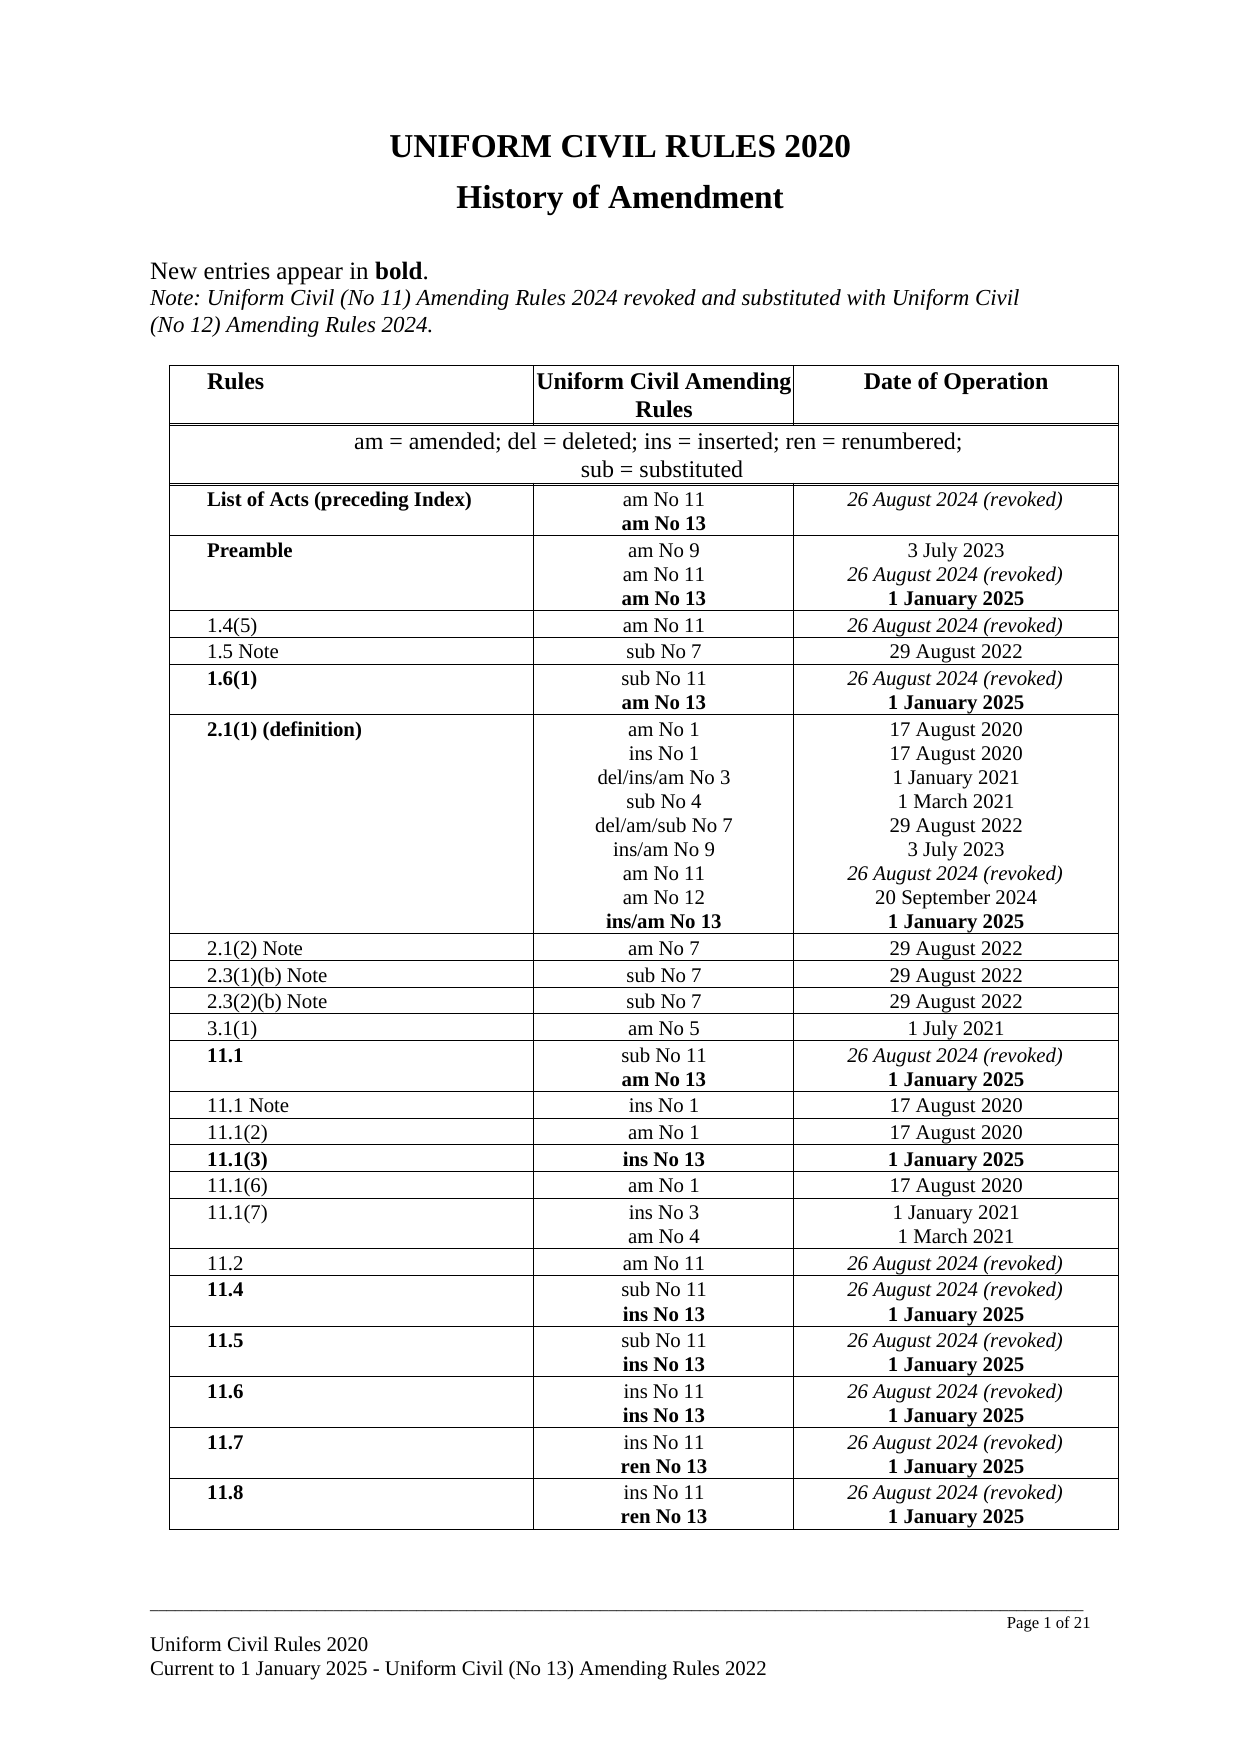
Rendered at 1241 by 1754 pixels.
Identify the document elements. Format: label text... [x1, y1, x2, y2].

table_cell 26 August 2024 (revoked) 1 January 2025 [794, 1276, 1118, 1326]
table_cell am No 1 [534, 1119, 793, 1144]
table_cell ins No 11 ins No 13 [534, 1377, 793, 1427]
table_cell 17 August 2020 [794, 1092, 1118, 1117]
table_cell 11.1(2) [170, 1119, 533, 1144]
table_cell 1.6(1) [170, 665, 533, 714]
table_cell 26 August 2024 (revoked) 1 January 2025 [794, 1041, 1118, 1091]
table_cell 11.1(6) [170, 1172, 533, 1197]
table_cell 11.4 [170, 1276, 533, 1326]
table_cell ins No 3 am No 4 [534, 1199, 793, 1248]
table_header Uniform Civil Amending Rules [534, 366, 793, 423]
table_cell am No 1 ins No 1 del/ins/am No 3 sub No 4 del/am/sub No 7 ins/am No 9 am No 11 am No 12 ins/am No 13 [534, 715, 793, 933]
table_cell 2.1(2) Note [170, 934, 533, 960]
table_cell 29 August 2022 [794, 934, 1118, 960]
table_cell 11.6 [170, 1377, 533, 1427]
table_cell 2.3(2)(b) Note [170, 988, 533, 1013]
table_cell 1 January 2021 1 March 2021 [794, 1199, 1118, 1248]
table_cell am = amended; del = deleted; ins = inserted; ren = renumbered; sub = substituted [170, 426, 1118, 482]
table_cell sub No 11 am No 13 [534, 1041, 793, 1091]
table_cell am No 5 [534, 1014, 793, 1040]
table_cell sub No 7 [534, 988, 793, 1013]
table_cell 29 August 2022 [794, 961, 1118, 987]
text New entries appear in bold. [150, 256, 1090, 284]
table_cell 1.4(5) [170, 611, 533, 637]
table_cell 11.1 [170, 1041, 533, 1091]
table_cell 11.1 Note [170, 1092, 533, 1117]
table_cell 3 July 2023 26 August 2024 (revoked) 1 January 2025 [794, 536, 1118, 610]
table_cell List of Acts (preceding Index) [170, 486, 533, 535]
table_cell sub No 11 ins No 13 [534, 1327, 793, 1376]
table_cell am No 1 [534, 1172, 793, 1197]
table_cell 11.8 [170, 1479, 533, 1528]
table_cell 11.2 [170, 1249, 533, 1275]
table_header Date of Operation [794, 366, 1118, 423]
table_cell 1.5 Note [170, 638, 533, 663]
table_cell 11.1(7) [170, 1199, 533, 1248]
table_cell 29 August 2022 [794, 988, 1118, 1013]
table_cell ins No 11 ren No 13 [534, 1479, 793, 1528]
table_cell 29 August 2022 [794, 638, 1118, 663]
table_cell ins No 1 [534, 1092, 793, 1117]
table_cell 2.3(1)(b) Note [170, 961, 533, 987]
table_cell 17 August 2020 [794, 1172, 1118, 1197]
table_cell 17 August 2020 17 August 2020 1 January 2021 1 March 2021 29 August 2022 3 July 2023 26 August 2024 (revoked) 20 September 2024 1 January 2025 [794, 715, 1118, 933]
table_cell 11.7 [170, 1428, 533, 1478]
table_cell 26 August 2024 (revoked) 1 January 2025 [794, 1377, 1118, 1427]
text UNIFORM CIVIL RULES 2020 [150, 126, 1090, 165]
table_cell 26 August 2024 (revoked) 1 January 2025 [794, 665, 1118, 714]
table_cell Preamble [170, 536, 533, 610]
text Note: Uniform Civil (No 11) Amending Rules 2024 revoked and substituted with Uniform Civil (No 12) Amending Rules 2024. [150, 284, 1051, 337]
table_cell sub No 7 [534, 961, 793, 987]
table_cell ins No 11 ren No 13 [534, 1428, 793, 1478]
table_header Rules [170, 366, 533, 423]
table_cell 11.1(3) [170, 1145, 533, 1171]
table_cell sub No 11 ins No 13 [534, 1276, 793, 1326]
table_cell am No 7 [534, 934, 793, 960]
table_cell 26 August 2024 (revoked) 1 January 2025 [794, 1479, 1118, 1528]
text History of Amendment [150, 177, 1090, 216]
table_cell am No 11 [534, 1249, 793, 1275]
table_cell 17 August 2020 [794, 1119, 1118, 1144]
table_cell ins No 13 [534, 1145, 793, 1171]
table_cell sub No 7 [534, 638, 793, 663]
table_cell 26 August 2024 (revoked) [794, 1249, 1118, 1275]
table_cell am No 11 am No 13 [534, 486, 793, 535]
table_cell sub No 11 am No 13 [534, 665, 793, 714]
table_cell 1 January 2025 [794, 1145, 1118, 1171]
table_cell am No 11 [534, 611, 793, 637]
table_cell 26 August 2024 (revoked) [794, 611, 1118, 637]
table_cell 26 August 2024 (revoked) 1 January 2025 [794, 1428, 1118, 1478]
table_cell 26 August 2024 (revoked) 1 January 2025 [794, 1327, 1118, 1376]
table_cell 11.5 [170, 1327, 533, 1376]
table_cell 26 August 2024 (revoked) [794, 486, 1118, 535]
table_cell am No 9 am No 11 am No 13 [534, 536, 793, 610]
table_cell 3.1(1) [170, 1014, 533, 1040]
table_cell 1 July 2021 [794, 1014, 1118, 1040]
table_cell 2.1(1) (definition) [170, 715, 533, 933]
